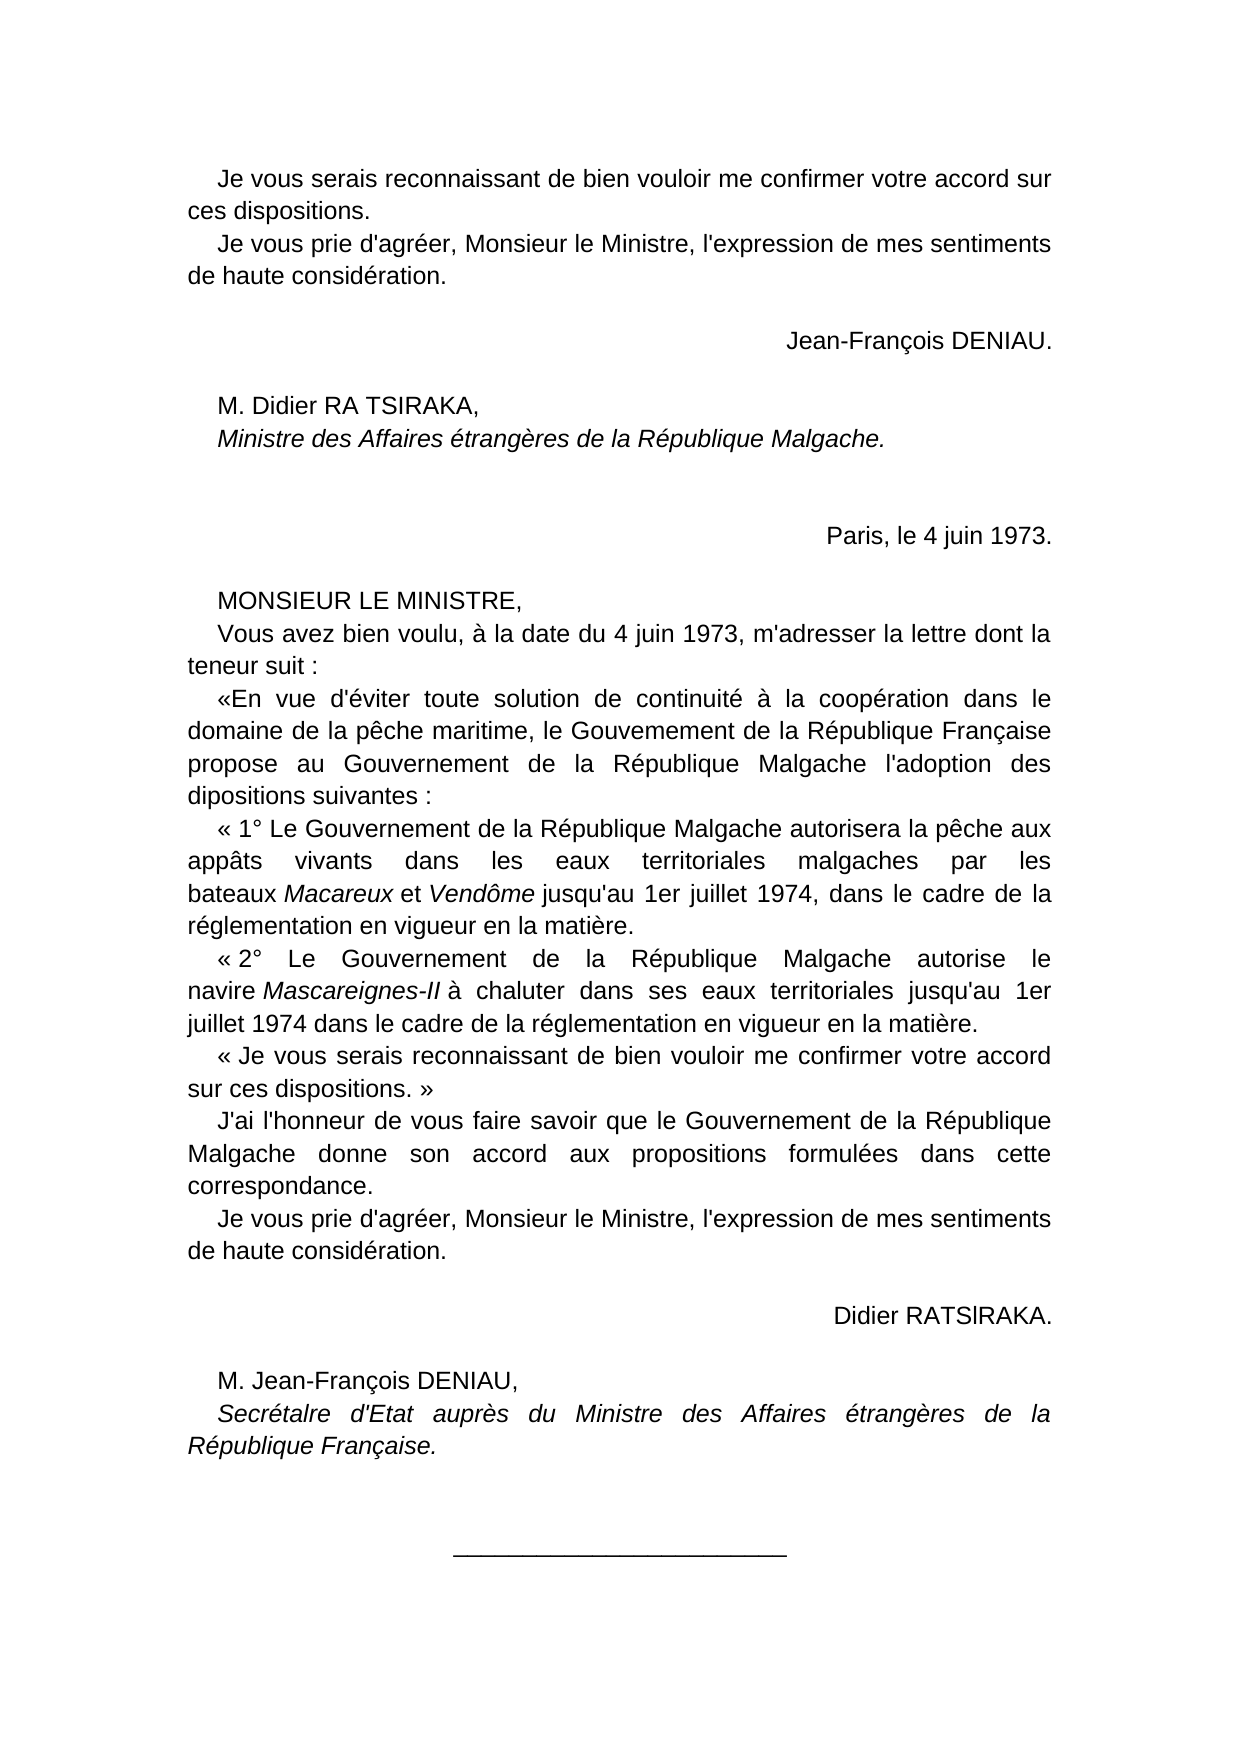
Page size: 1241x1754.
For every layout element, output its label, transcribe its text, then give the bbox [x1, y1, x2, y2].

text Vous avez bien voulu, à la date du 4 juin 1973, m'adresser la lettre dont la teneur suit : [187, 617, 1053, 682]
text «En vue d'éviter toute solution de continuité à la coopération dans le domaine de la pêche maritime, le Gouvemement de la République Française propose au Gouvernement de la République Malgache l'adoption des dipositions suivantes : [187, 682, 1053, 812]
text J'ai l'honneur de vous faire savoir que le Gouvernement de la République Malgache donne son accord aux propositions formulées dans cette correspondance. [187, 1104, 1053, 1202]
text Je vous prie d'agréer, Monsieur le Ministre, l'expression de mes sentiments de haute considération. [187, 227, 1053, 292]
text « Je vous serais reconnaissant de bien vouloir me confirmer votre accord sur ces dispositions. » [187, 1039, 1053, 1104]
text Je vous serais reconnaissant de bien vouloir me confirmer votre accord sur ces dispositions. [187, 162, 1053, 227]
text MONSIEUR LE MINISTRE, [187, 584, 1053, 617]
text Paris, le 4 juin 1973. [187, 519, 1053, 552]
text Secrétalre d'Etat auprès du Ministre des Affaires étrangères de la République Française. [187, 1397, 1053, 1462]
text Ministre des Affaires étrangères de la République Malgache. [187, 422, 1053, 454]
text Jean-François DENIAU. [187, 324, 1053, 357]
text M. Didier RA TSIRAKA, [187, 389, 1053, 422]
text « 2° Le Gouvernement de la République Malgache autorise le navire Mascareignes-II à chaluter dans ses eaux territoriales jusqu'au 1er juillet 1974 dans le cadre de la réglementation en vigueur en la matière. [187, 942, 1053, 1039]
text M. Jean-François DENIAU, [187, 1364, 1053, 1397]
text « 1° Le Gouvernement de la République Malgache autorisera la pêche aux appâts vivants dans les eaux territoriales malgaches par les bateaux Macareux et Vendôme jusqu'au 1er juillet 1974, dans le cadre de la réglementation en vigueur en la matière. [187, 812, 1053, 942]
text Je vous prie d'agréer, Monsieur le Ministre, l'expression de mes sentiments de haute considération. [187, 1202, 1053, 1267]
text ________________________ [187, 1527, 1053, 1559]
text Didier RATSlRAKA. [187, 1299, 1053, 1332]
